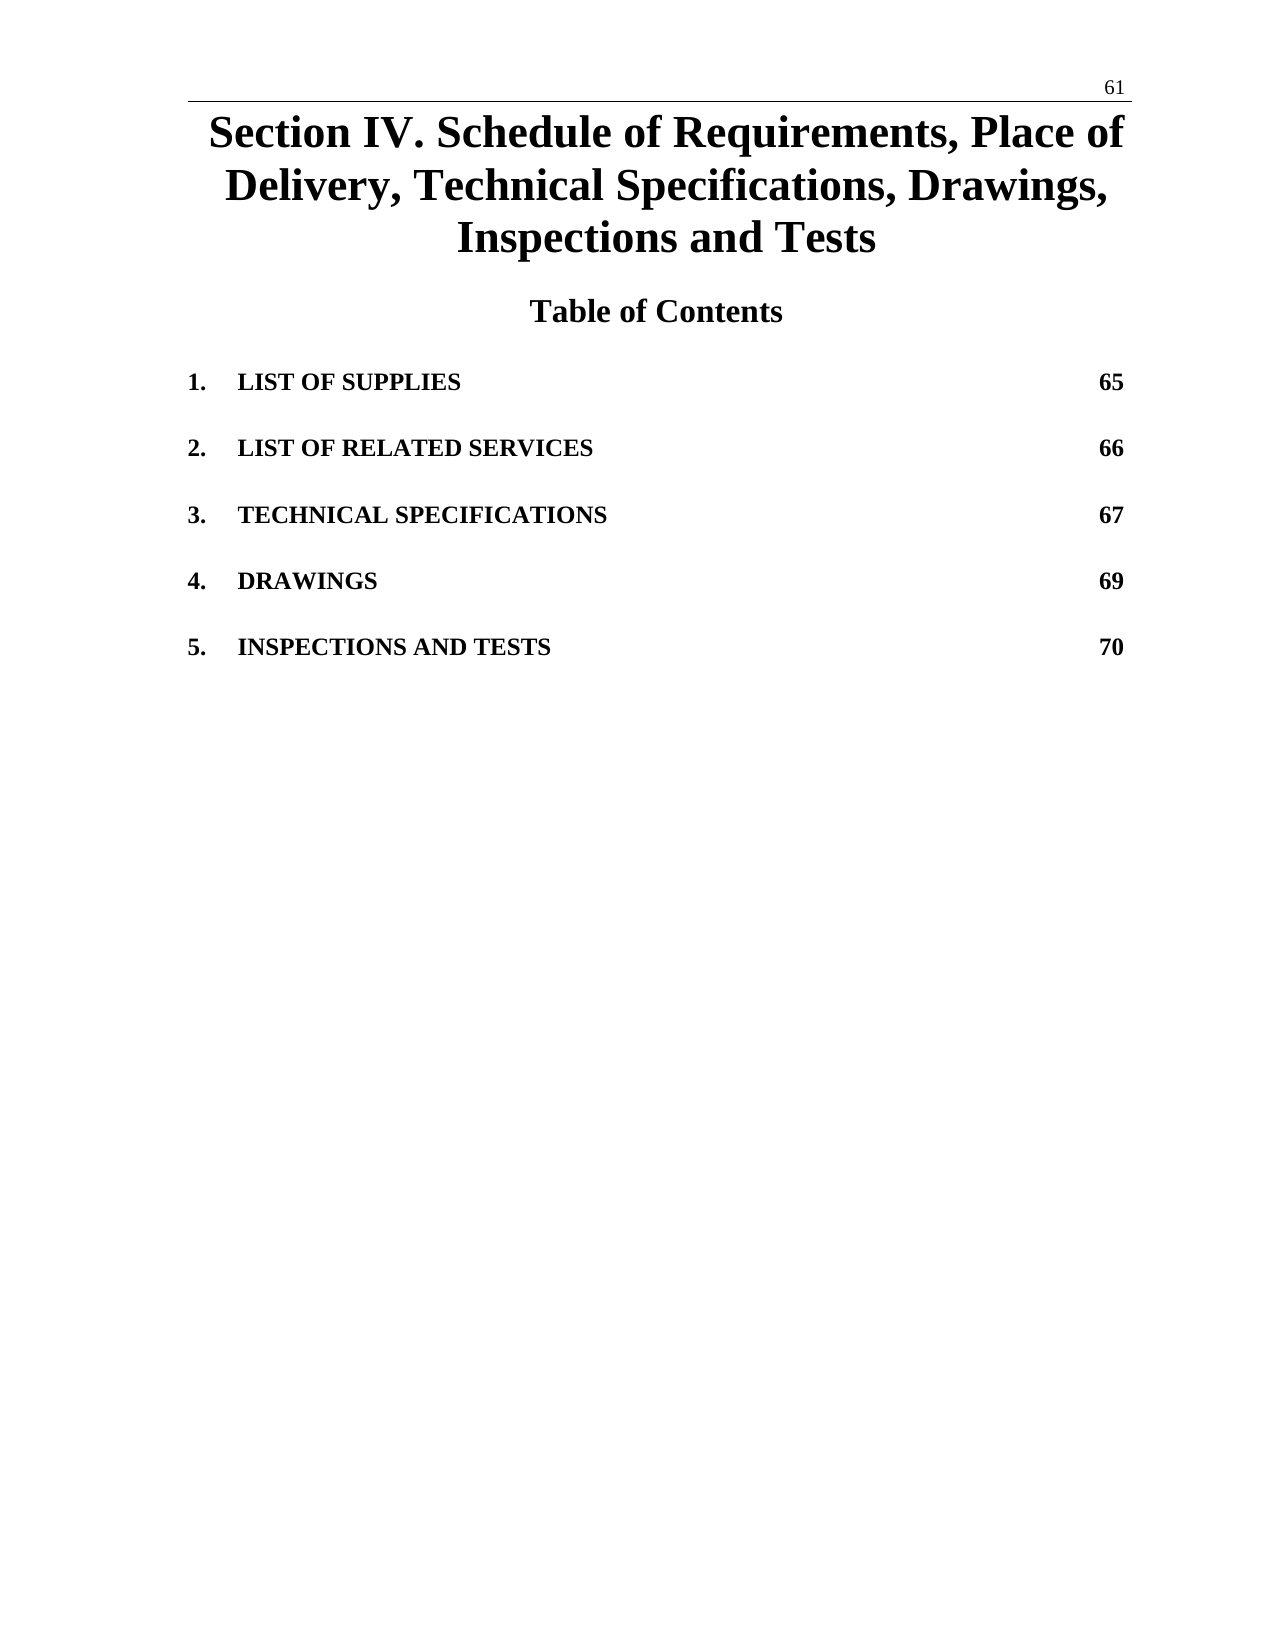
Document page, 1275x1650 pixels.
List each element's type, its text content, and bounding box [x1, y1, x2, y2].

text 3. Technical specifications 67 [187, 500, 1125, 528]
text Table of Contents [187, 291, 1125, 330]
text 4. Drawings 69 [187, 566, 1125, 595]
text 5. Inspections and tests 70 [187, 632, 1125, 661]
text 1. List of supplies 65 [187, 367, 1125, 396]
text 2. List of Related Services 66 [187, 433, 1125, 462]
table_header Section IV. Schedule of Requirements, Place of Delivery, Technical Specifications, Drawings, Inspections and Tests [188, 105, 1146, 263]
